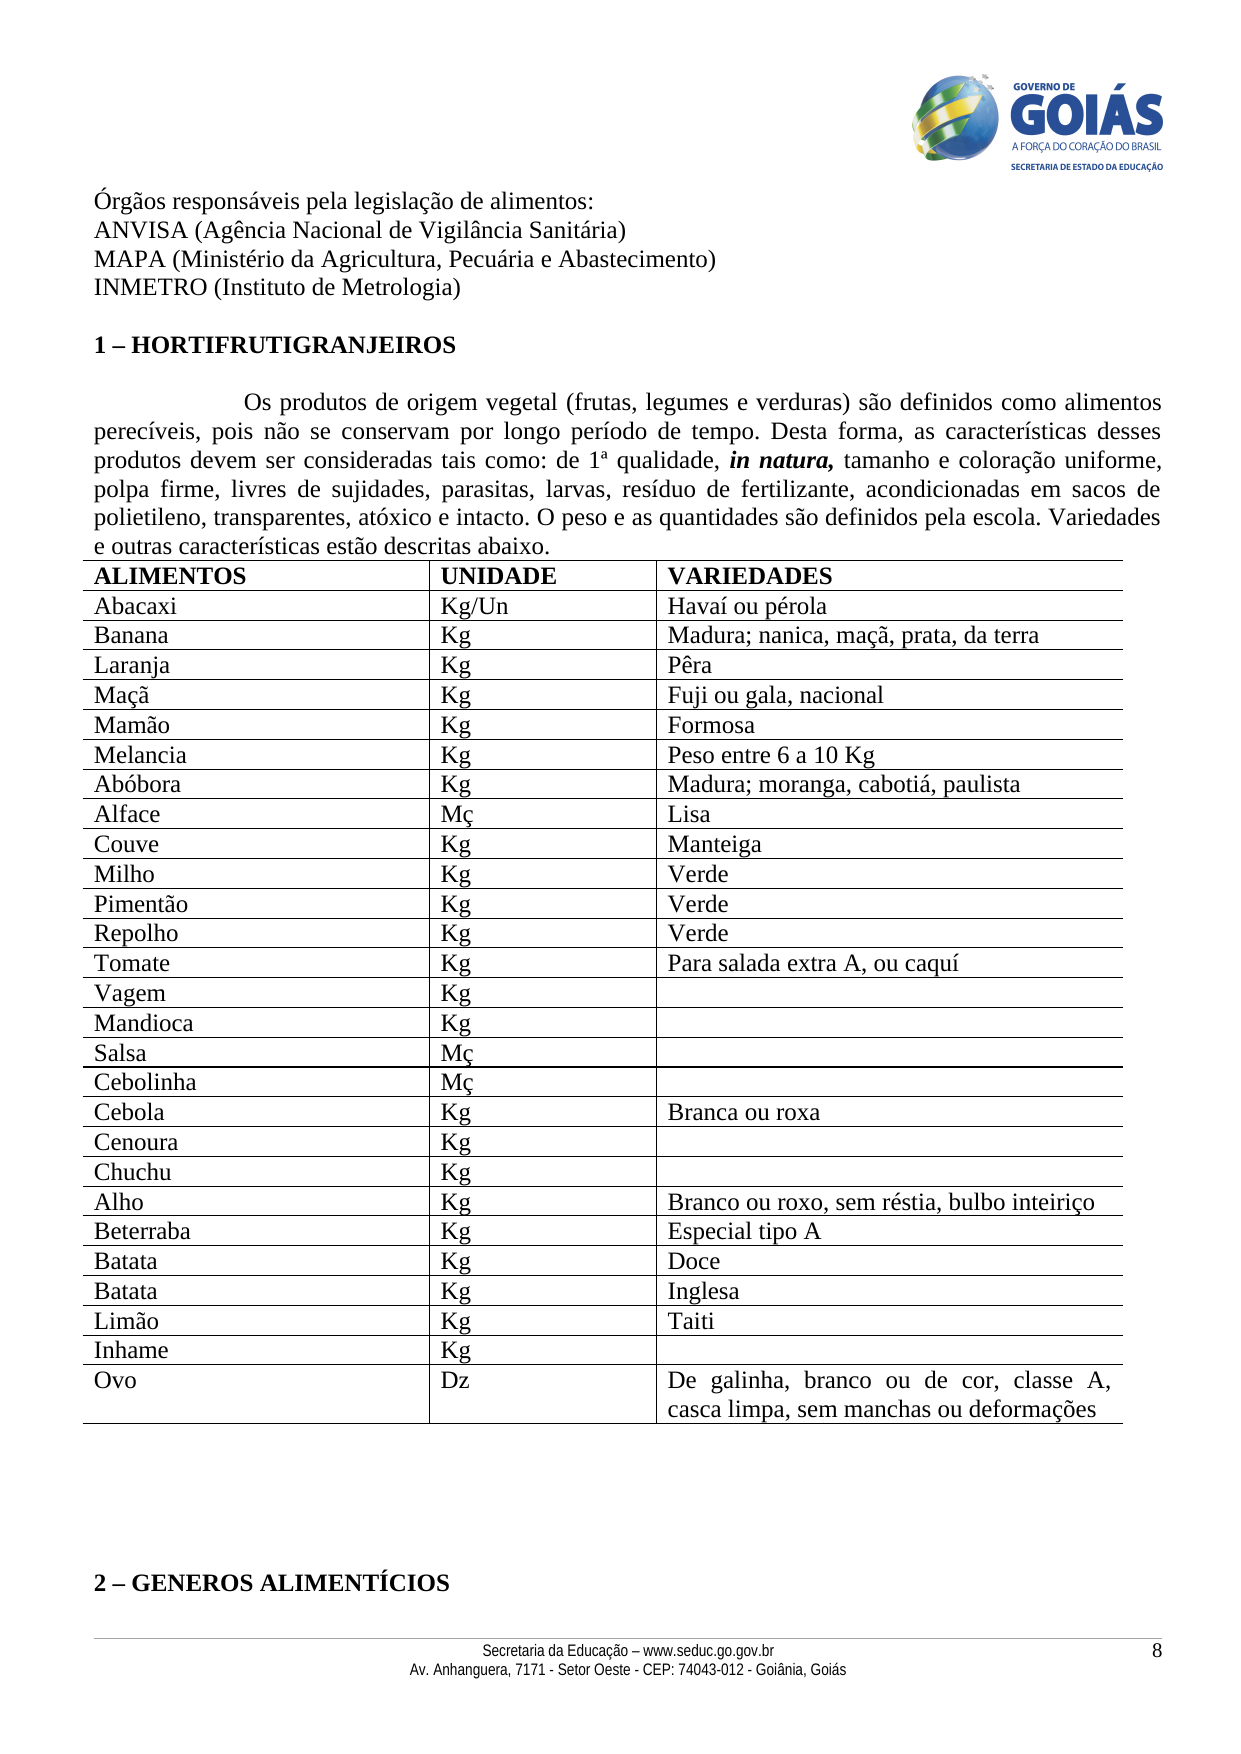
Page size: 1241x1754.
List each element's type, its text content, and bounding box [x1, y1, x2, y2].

table_cell Pimentão [83, 889, 429, 917]
table_cell Especial tipo A [657, 1216, 1123, 1245]
table_cell Alho [83, 1187, 429, 1215]
table_cell Kg [430, 889, 656, 917]
table_cell Kg/Un [430, 591, 656, 619]
table_cell Chuchu [83, 1157, 429, 1186]
table_cell [657, 978, 1123, 1007]
table_cell Limão [83, 1306, 429, 1334]
table_cell Taiti [657, 1306, 1123, 1334]
text 2 – GENEROS ALIMENTÍCIOS [94, 1568, 1162, 1596]
table_cell Melancia [83, 740, 429, 768]
table_cell Para salada extra A, ou caquí [657, 948, 1123, 977]
table_cell Kg [430, 1306, 656, 1334]
table_cell Mandioca [83, 1008, 429, 1037]
table_cell Cebolinha [83, 1068, 429, 1096]
table_cell Branca ou roxa [657, 1097, 1123, 1126]
text Os produtos de origem vegetal (frutas, legumes e verduras) são definidos como alimentos perecíveis, pois não se conservam por longo período de tempo. Desta forma, as características desses produtos devem ser consideradas tais como: de 1ª qualidade, in natura, tamanho e coloração uniforme, polpa firme, livres de sujidades, parasitas, larvas, resíduo de fertilizante, acondicionadas em sacos de polietileno, transparentes, atóxico e intacto. O peso e as quantidades são definidos pela escola. Variedades e outras características estão descritas abaixo. [94, 387, 1162, 560]
table_cell Mç [430, 1038, 656, 1066]
table_cell Peso entre 6 a 10 Kg [657, 740, 1123, 768]
text MAPA (Ministério da Agricultura, Pecuária e Abastecimento) [94, 244, 1162, 272]
table_cell Ovo [83, 1365, 429, 1423]
table_cell [657, 1336, 1123, 1364]
table_cell Dz [430, 1365, 656, 1423]
table_cell Kg [430, 859, 656, 888]
table_cell [657, 1157, 1123, 1186]
table_cell Banana [83, 621, 429, 649]
table_cell [657, 1008, 1123, 1037]
table_cell Verde [657, 919, 1123, 947]
table_cell Inglesa [657, 1276, 1123, 1305]
table_cell Kg [430, 978, 656, 1007]
table_cell Verde [657, 859, 1123, 888]
table_cell Maçã [83, 680, 429, 709]
table_cell Kg [430, 770, 656, 798]
table_cell Beterraba [83, 1216, 429, 1245]
table_cell Salsa [83, 1038, 429, 1066]
table_cell Abóbora [83, 770, 429, 798]
table_cell Cenoura [83, 1127, 429, 1156]
table_header UNIDADE [430, 561, 656, 590]
text Órgãos responsáveis pela legislação de alimentos: [94, 186, 1162, 215]
table_cell Cebola [83, 1097, 429, 1126]
table_cell Vagem [83, 978, 429, 1007]
table_cell Repolho [83, 919, 429, 947]
table_cell Mç [430, 1068, 656, 1096]
table_cell Milho [83, 859, 429, 888]
table_cell Abacaxi [83, 591, 429, 619]
table_cell Kg [430, 1336, 656, 1364]
table_cell Kg [430, 829, 656, 858]
table_cell De galinha, branco ou de cor, classe A, casca limpa, sem manchas ou deformações [657, 1365, 1123, 1423]
table_cell Kg [430, 650, 656, 679]
table_cell Inhame [83, 1336, 429, 1364]
table_cell Mç [430, 799, 656, 828]
table_cell Kg [430, 919, 656, 947]
table_cell Kg [430, 1157, 656, 1186]
table_cell Batata [83, 1246, 429, 1275]
table_cell Kg [430, 621, 656, 649]
table_cell Mamão [83, 710, 429, 739]
table_cell Kg [430, 1187, 656, 1215]
table_cell Kg [430, 1276, 656, 1305]
text ANVISA (Agência Nacional de Vigilância Sanitária) [94, 215, 1162, 244]
table_cell Kg [430, 1097, 656, 1126]
table_cell Branco ou roxo, sem réstia, bulbo inteiriço [657, 1187, 1123, 1215]
table_cell [657, 1038, 1123, 1066]
table_cell Alface [83, 799, 429, 828]
table_cell [657, 1068, 1123, 1096]
table_cell Fuji ou gala, nacional [657, 680, 1123, 709]
table_header VARIEDADES [657, 561, 1123, 590]
table_cell Madura; nanica, maçã, prata, da terra [657, 621, 1123, 649]
table_cell [657, 1127, 1123, 1156]
table_cell Tomate [83, 948, 429, 977]
table_cell Formosa [657, 710, 1123, 739]
table_header ALIMENTOS [83, 561, 429, 590]
table_cell Kg [430, 1216, 656, 1245]
table_cell Havaí ou pérola [657, 591, 1123, 619]
table_cell Kg [430, 740, 656, 768]
table_cell Kg [430, 1127, 656, 1156]
table_cell Lisa [657, 799, 1123, 828]
table_cell Manteiga [657, 829, 1123, 858]
table_cell Pêra [657, 650, 1123, 679]
table_cell Laranja [83, 650, 429, 679]
table_cell Batata [83, 1276, 429, 1305]
table_cell Kg [430, 948, 656, 977]
table_cell Kg [430, 1246, 656, 1275]
table_cell Kg [430, 1008, 656, 1037]
table_cell Kg [430, 710, 656, 739]
picture [912, 74, 1163, 172]
table_cell Doce [657, 1246, 1123, 1275]
table_cell Madura; moranga, cabotiá, paulista [657, 770, 1123, 798]
table_cell Verde [657, 889, 1123, 917]
table_cell Kg [430, 680, 656, 709]
text INMETRO (Instituto de Metrologia) [94, 272, 1162, 301]
text 1 – HORTIFRUTIGRANJEIROS [94, 330, 1162, 359]
table_cell Couve [83, 829, 429, 858]
